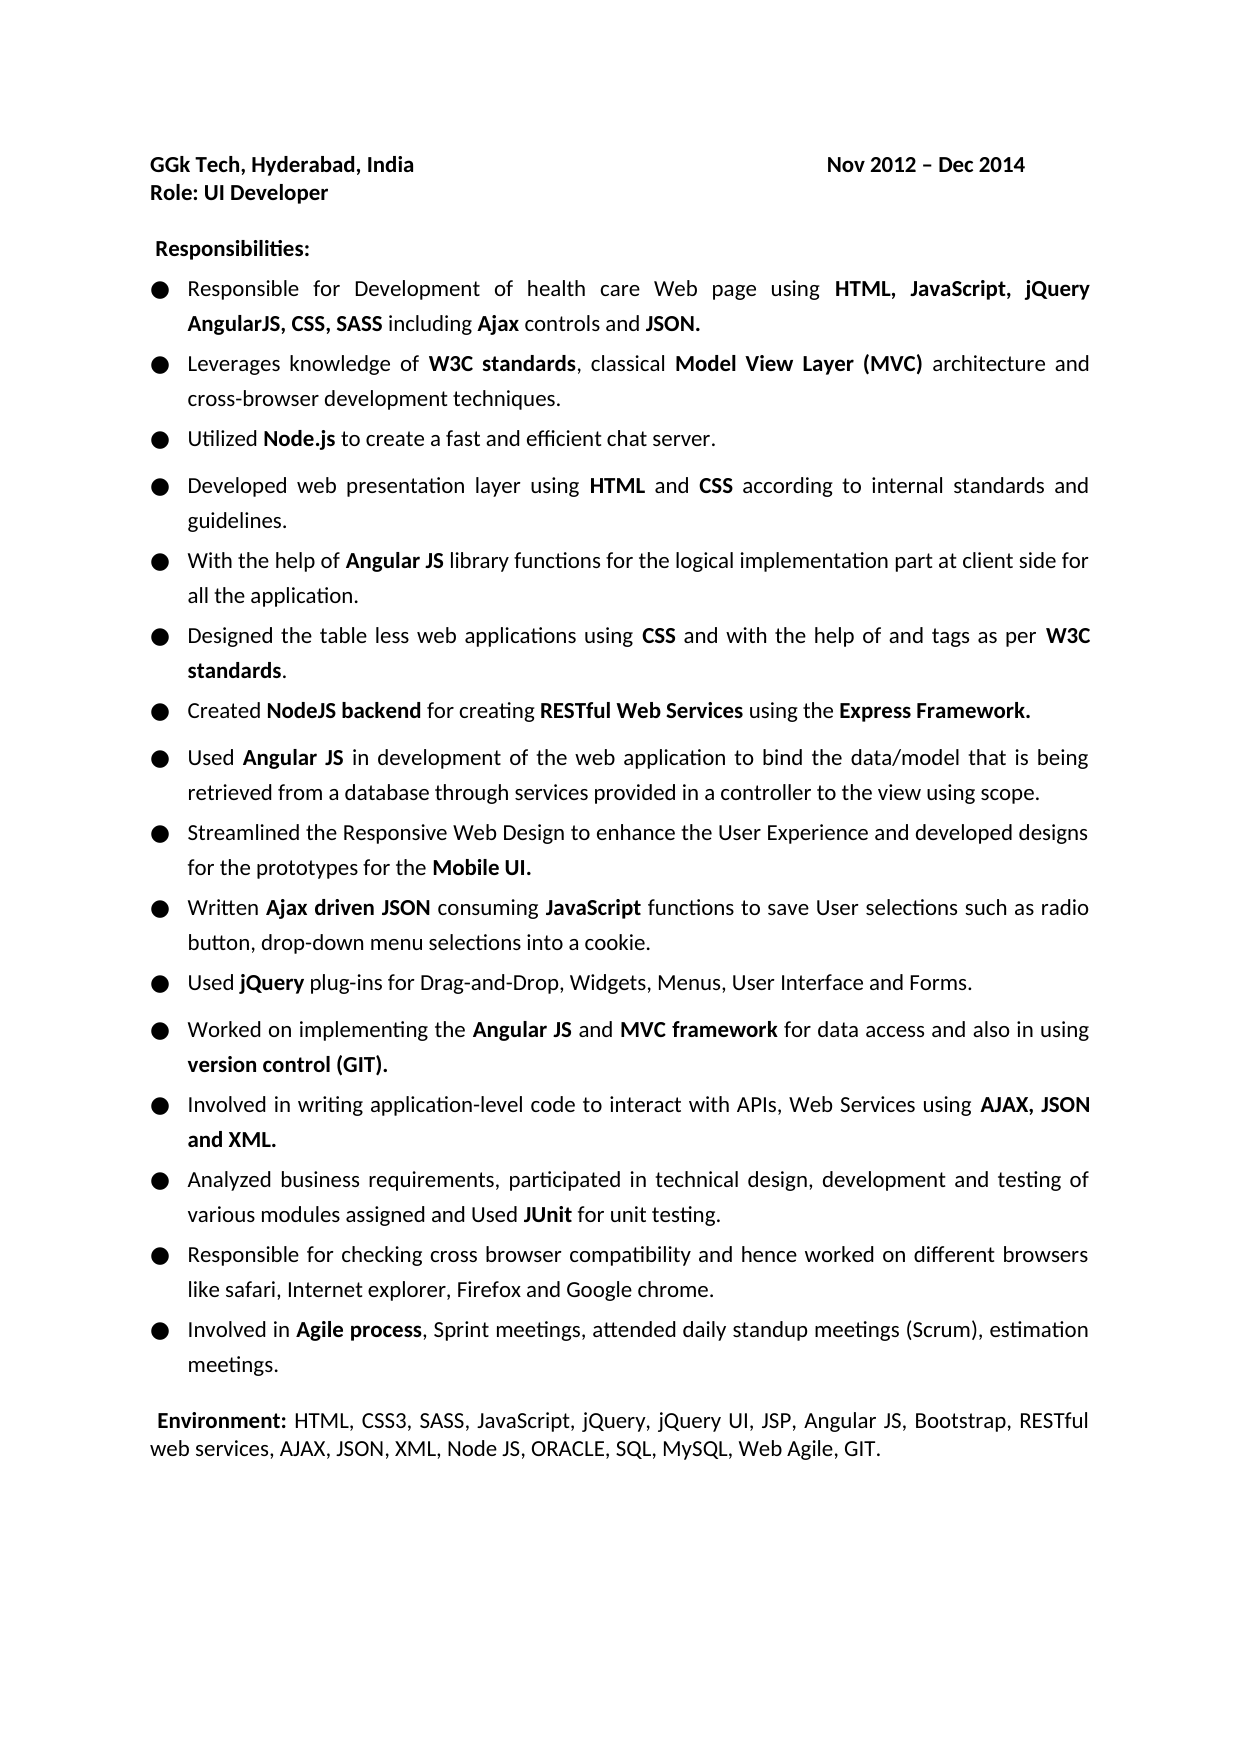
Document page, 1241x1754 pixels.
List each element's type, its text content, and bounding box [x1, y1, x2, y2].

text Environment: HTML, CSS3, SASS, JavaScript, jQuery, jQuery UI, JSP, Angular JS, Bootstrap, RESTful web services, AJAX, JSON, XML, Node JS, ORACLE, SQL, MySQL, Web Agile, GIT. [150, 1406, 1090, 1462]
list Developed web presentation layer using HTML and CSS according to internal standards and guidelines. [150, 459, 1090, 534]
list Involved in Agile process, Sprint meetings, attended daily standup meetings (Scrum), estimation meetings. [150, 1303, 1090, 1378]
text Responsibilities: [150, 234, 1090, 262]
list Responsible for checking cross browser compatibility and hence worked on different browsers like safari, Internet explorer, Firefox and Google chrome. [150, 1228, 1090, 1303]
list Designed the table less web applications using CSS and with the help of and tags as per W3C standards. [150, 609, 1090, 684]
list Involved in writing application-level code to interact with APIs, Web Services using AJAX, JSON and XML. [150, 1078, 1090, 1153]
text GGk Tech, Hyderabad, India Nov 2012 – Dec 2014 [150, 150, 1090, 178]
text Role: UI Developer [150, 178, 1090, 206]
list With the help of Angular JS library functions for the logical implementation part at client side for all the application. [150, 534, 1090, 609]
list Analyzed business requirements, participated in technical design, development and testing of various modules assigned and Used JUnit for unit testing. [150, 1153, 1090, 1228]
list Leverages knowledge of W3C standards, classical Model View Layer (MVC) architecture and cross-browser development techniques. [150, 337, 1090, 412]
list Streamlined the Responsive Web Design to enhance the User Experience and developed designs for the prototypes for the Mobile UI. [150, 806, 1090, 881]
list Worked on implementing the Angular JS and MVC framework for data access and also in using version control (GIT). [150, 1003, 1090, 1078]
list Written Ajax driven JSON consuming JavaScript functions to save User selections such as radio button, drop-down menu selections into a cookie. [150, 881, 1090, 956]
list Utilized Node.js to create a fast and efficient chat server. [150, 412, 1090, 459]
list Used Angular JS in development of the web application to bind the data/model that is being retrieved from a database through services provided in a controller to the view using scope. [150, 731, 1090, 806]
list Used jQuery plug-ins for Drag-and-Drop, Widgets, Menus, User Interface and Forms. [150, 956, 1090, 1003]
list Created NodeJS backend for creating RESTful Web Services using the Express Framework. [150, 684, 1090, 731]
list Responsible for Development of health care Web page using HTML, JavaScript, jQuery AngularJS, CSS, SASS including Ajax controls and JSON. [150, 262, 1090, 337]
